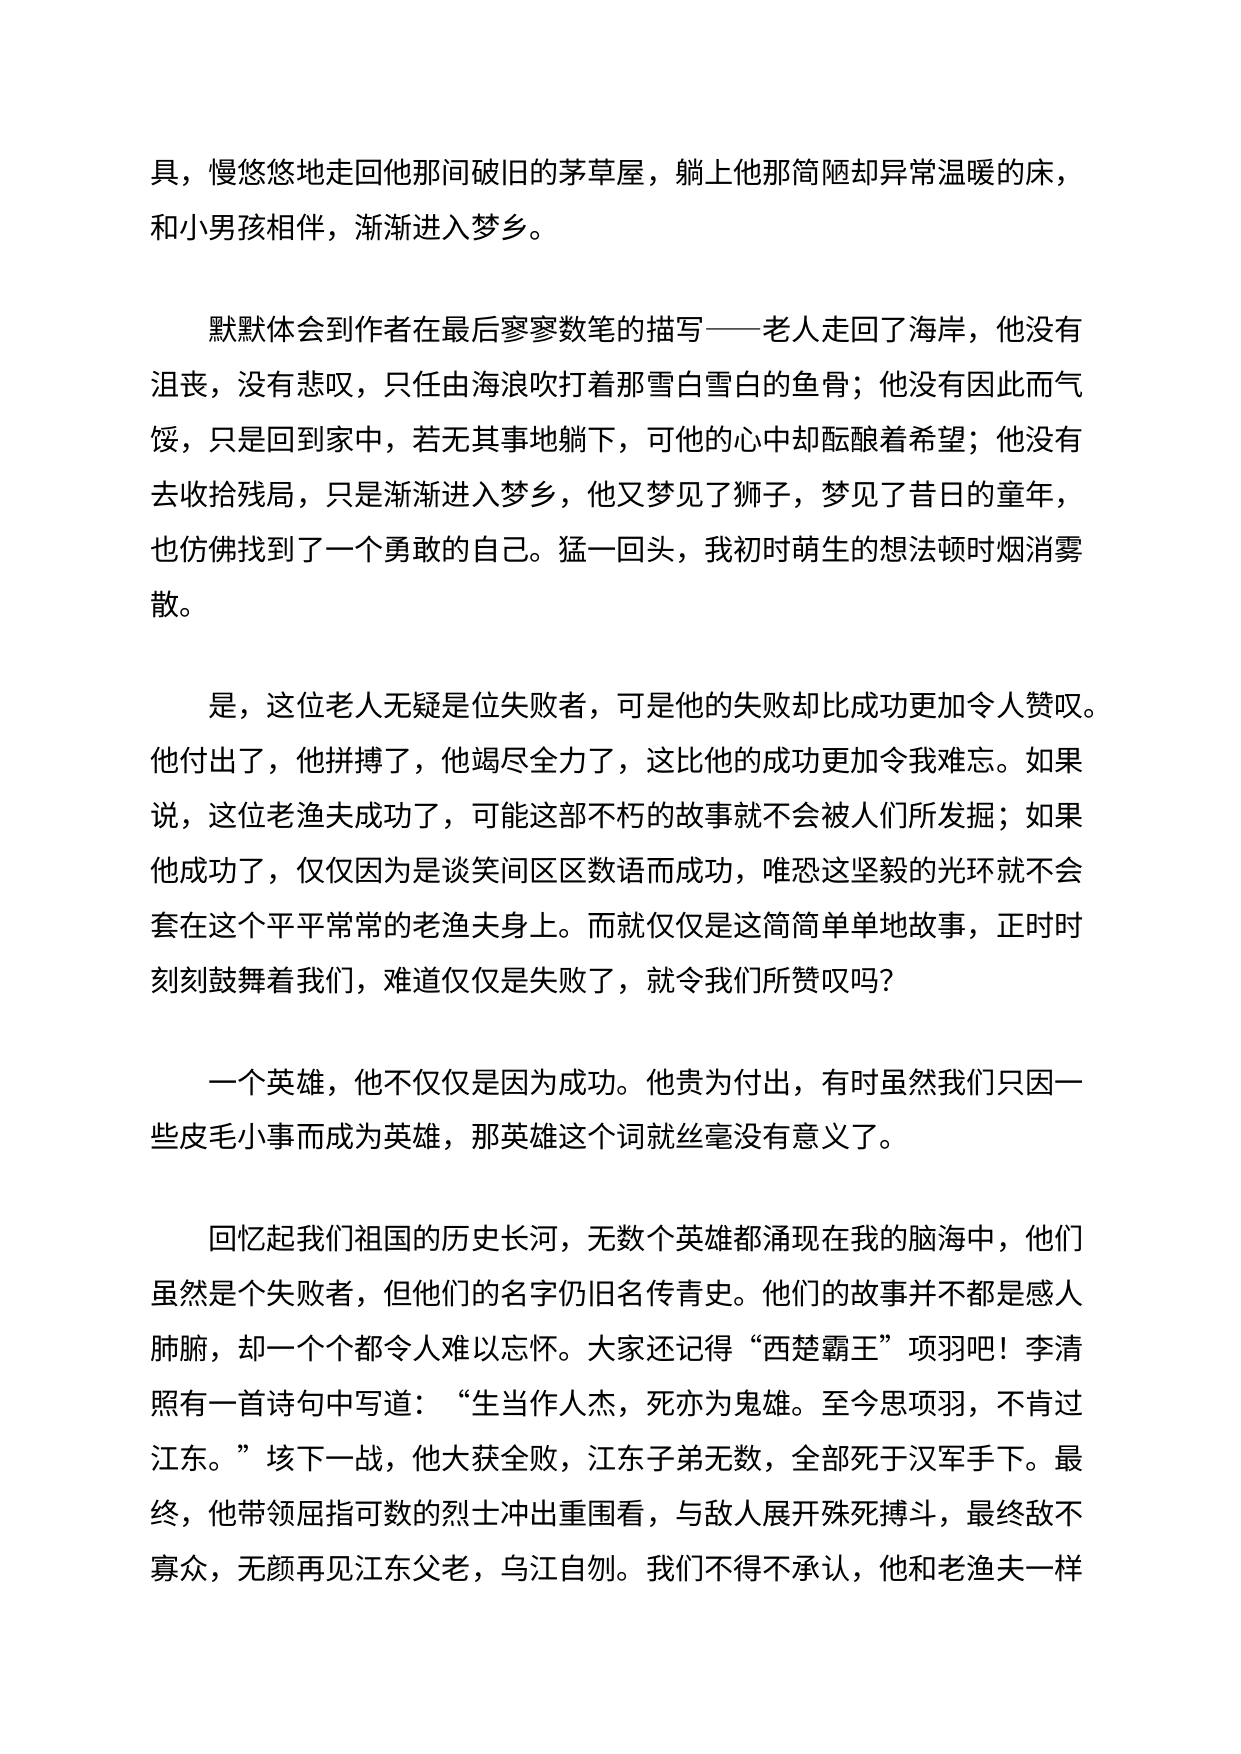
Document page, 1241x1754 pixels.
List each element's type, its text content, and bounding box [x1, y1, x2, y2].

text 默默体会到作者在最后寥寥数笔的描写——老人走回了海岸，他没有沮丧，没有悲叹，只任由海浪吹打着那雪白雪白的鱼骨；他没有因此而气馁，只是回到家中，若无其事地躺下，可他的心中却酝酿着希望；他没有去收拾残局，只是渐渐进入梦乡，他又梦见了狮子，梦见了昔日的童年，也仿佛找到了一个勇敢的自己。猛一回头，我初时萌生的想法顿时烟消雾散。 [150, 307, 1090, 623]
text 是，这位老人无疑是位失败者，可是他的失败却比成功更加令人赞叹。他付出了，他拼搏了，他竭尽全力了，这比他的成功更加令我难忘。如果说，这位老渔夫成功了，可能这部不朽的故事就不会被人们所发掘；如果他成功了，仅仅因为是谈笑间区区数语而成功，唯恐这坚毅的光环就不会套在这个平平常常的老渔夫身上。而就仅仅是这简简单单地故事，正时时刻刻鼓舞着我们，难道仅仅是失败了，就令我们所赞叹吗？ [150, 683, 1090, 1000]
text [150, 150, 1090, 247]
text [150, 1216, 1090, 1587]
text 一个英雄，他不仅仅是因为成功。他贵为付出，有时虽然我们只因一些皮毛小事而成为英雄，那英雄这个词就丝毫没有意义了。 [150, 1059, 1090, 1156]
